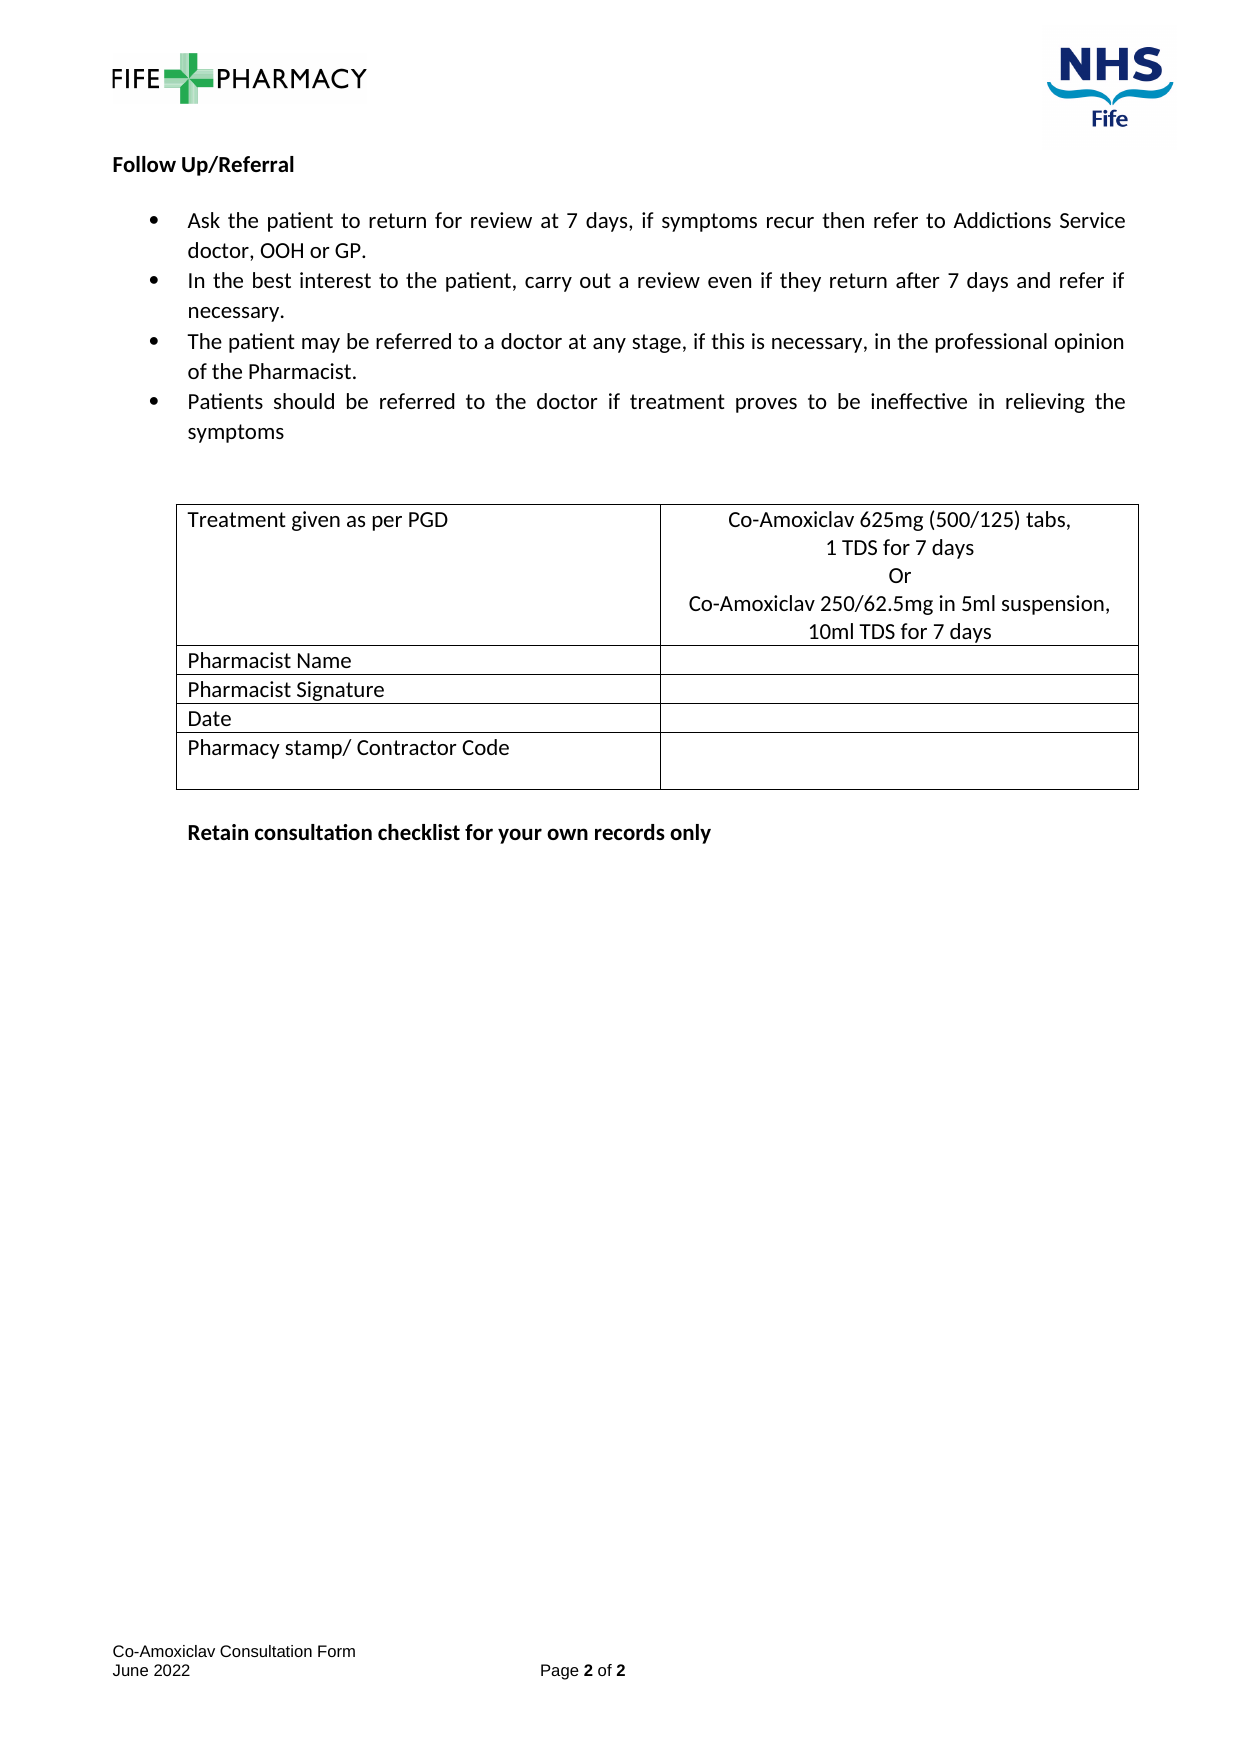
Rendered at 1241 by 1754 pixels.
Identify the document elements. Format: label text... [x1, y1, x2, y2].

table_header Co-Amoxiclav 625mg (500/125) tabs, 1 TDS for 7 days Or Co-Amoxiclav 250/62.5mg in 5ml suspension, 10ml TDS for 7 days [661, 505, 1138, 645]
table_cell Pharmacist Name [177, 646, 660, 674]
picture [112, 53, 367, 104]
table_cell Pharmacist Signature [177, 675, 660, 703]
table_header Treatment given as per PGD [177, 505, 660, 645]
list Patients should be referred to the doctor if treatment proves to be ineffective in relieving the symptoms [150, 387, 1128, 446]
table_cell [661, 646, 1138, 674]
text Retain consultation checklist for your own records only [187, 818, 1128, 846]
text Follow Up/Referral [112, 150, 1128, 178]
list Ask the patient to return for review at 7 days, if symptoms recur then refer to Addictions Service doctor, OOH or GP. [150, 206, 1128, 264]
table_cell [661, 704, 1138, 732]
list The patient may be referred to a doctor at any stage, if this is necessary, in the professional opinion of the Pharmacist. [150, 327, 1128, 385]
table_cell [661, 675, 1138, 703]
table_cell Pharmacy stamp/ Contractor Code [177, 733, 660, 789]
list In the best interest to the patient, carry out a review even if they return after 7 days and refer if necessary. [150, 266, 1128, 325]
table_cell Date [177, 704, 660, 732]
table_cell [661, 733, 1138, 789]
picture [1042, 25, 1177, 150]
